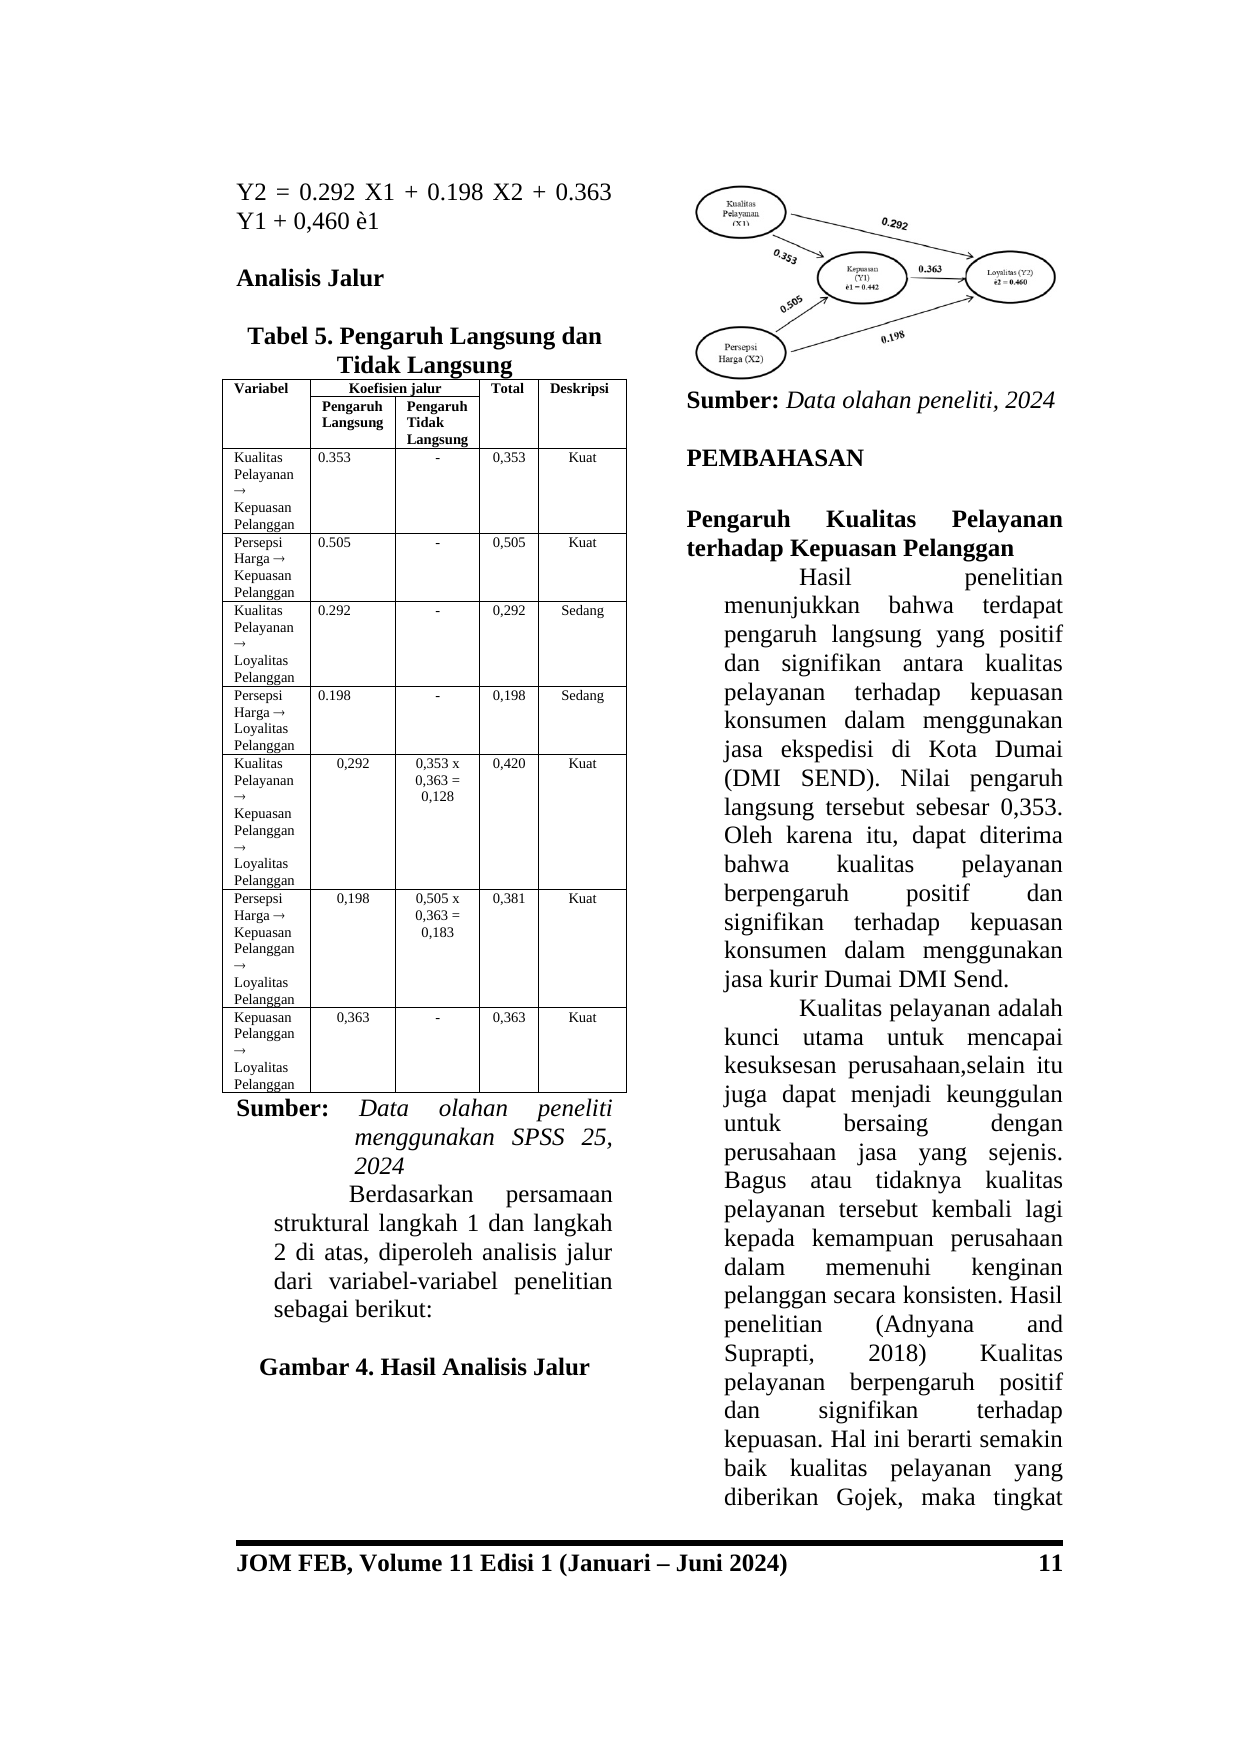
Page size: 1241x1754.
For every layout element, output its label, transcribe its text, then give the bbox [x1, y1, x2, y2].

picture [686, 177, 1060, 386]
subtitle PEMBAHASAN [686, 443, 1063, 472]
table_cell - [396, 602, 479, 686]
table_cell Kuat [539, 534, 626, 601]
table_cell 0,292 [311, 755, 395, 889]
table_cell - [396, 1008, 479, 1092]
table_header Variabel [223, 380, 310, 448]
table_header Total [480, 380, 538, 448]
table_cell Persepsi Harga Loyalitas Pelanggan [223, 687, 310, 754]
subtitle Analisis Jalur [236, 263, 613, 292]
text Tabel 5. Pengaruh Langsung dan Tidak Langsung [236, 321, 613, 378]
table_cell 0.505 [311, 534, 395, 601]
table_cell Sedang [539, 602, 626, 686]
text Hasil penelitian menunjukkan bahwa terdapat pengaruh langsung yang positif dan signifikan antara kualitas pelayanan terhadap kepuasan konsumen dalam menggunakan jasa ekspedisi di Kota Dumai (DMI SEND). Nilai pengaruh langsung tersebut sebesar 0,353. Oleh karena itu, dapat diterima bahwa kualitas pelayanan berpengaruh positif dan signifikan terhadap kepuasan konsumen dalam menggunakan jasa kurir Dumai DMI Send. [724, 562, 1063, 993]
table_cell Kuat [539, 1008, 626, 1092]
table_cell 0,353 x 0,363 = 0,128 [396, 755, 479, 889]
table_cell 0.292 [311, 602, 395, 686]
table_cell Kuat [539, 755, 626, 889]
subtitle Pengaruh Kualitas Pelayanan terhadap Kepuasan Pelanggan [686, 504, 1063, 562]
text Y2 = 0.292 X1 + 0.198 X2 + 0.363 Y1 + 0,460 ѐ1 [236, 177, 613, 235]
text Sumber: Data olahan peneliti menggunakan SPSS 25, 2024 [236, 1093, 613, 1179]
table_cell 0.198 [311, 687, 395, 754]
table_cell Kualitas Pelayanan Kepuasan Pelanggan Loyalitas Pelanggan [223, 755, 310, 889]
table_cell 0,381 [480, 890, 538, 1007]
text Gambar 4. Hasil Analisis Jalur [236, 1352, 613, 1381]
table_cell Kualitas Pelayanan Loyalitas Pelanggan [223, 602, 310, 686]
table_cell Sedang [539, 687, 626, 754]
table_header Koefisien jalur [311, 380, 479, 396]
table_cell - [396, 687, 479, 754]
table_header Deskripsi [539, 380, 626, 448]
table_cell 0,363 [311, 1008, 395, 1092]
table_cell Persepsi Harga Kepuasan Pelanggan [223, 534, 310, 601]
table_cell 0,353 [480, 449, 538, 532]
text Sumber: Data olahan peneliti, 2024 [686, 386, 1063, 414]
table_cell Persepsi Harga Kepuasan Pelanggan Loyalitas Pelanggan [223, 890, 310, 1007]
table_cell - [396, 534, 479, 601]
table_cell 0,292 [480, 602, 538, 686]
table_cell - [396, 449, 479, 532]
table_cell Kuat [539, 890, 626, 1007]
table_cell 0,420 [480, 755, 538, 889]
table_cell 0,198 [480, 687, 538, 754]
table_cell 0.353 [311, 449, 395, 532]
table_cell 0,505 x 0,363 = 0,183 [396, 890, 479, 1007]
text Berdasarkan persamaan struktural langkah 1 dan langkah 2 di atas, diperoleh analisis jalur dari variabel-variabel penelitian sebagai berikut: [274, 1179, 613, 1323]
table_cell 0,505 [480, 534, 538, 601]
table_cell 0,363 [480, 1008, 538, 1092]
table_cell Kepuasan Pelanggan Loyalitas Pelanggan [223, 1008, 310, 1092]
table_cell 0,198 [311, 890, 395, 1007]
table_cell Pengaruh Langsung [311, 397, 395, 448]
table_cell Kuat [539, 449, 626, 532]
table_cell Kualitas Pelayanan Kepuasan Pelanggan [223, 449, 310, 532]
table_cell Pengaruh Tidak Langsung [396, 397, 479, 448]
